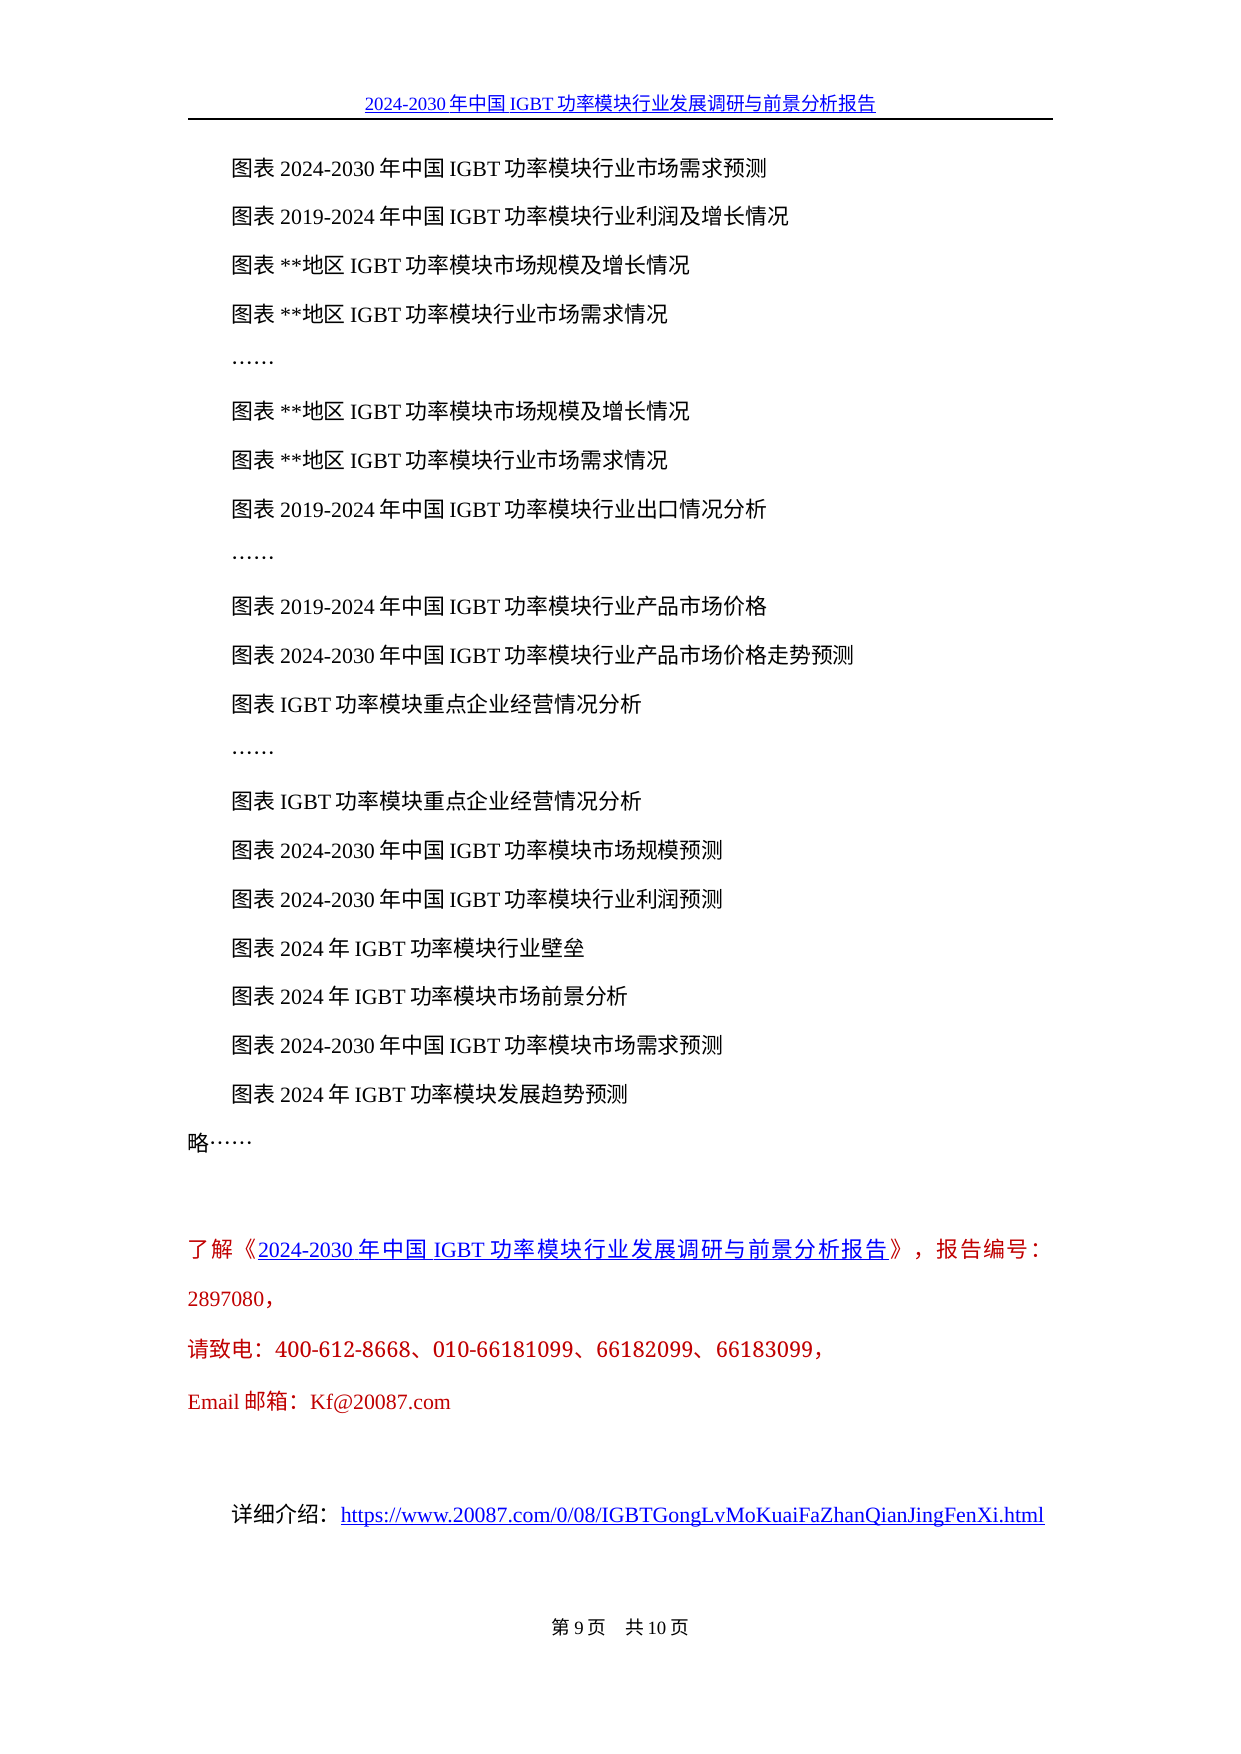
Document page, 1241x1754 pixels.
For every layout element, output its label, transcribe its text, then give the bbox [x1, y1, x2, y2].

text 请致电：400-612-8668、010-66181099、66182099、66183099， [187, 1332, 1053, 1364]
text Email邮箱：Kf@20087.com [187, 1383, 1053, 1416]
text 详细介绍：https://www.20087.com/0/08/IGBTGongLvMoKuaiFaZhanQianJingFenXi.html [187, 1496, 1053, 1529]
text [187, 150, 1053, 1158]
text 了解《2024-2030年中国IGBT功率模块行业发展调研与前景分析报告》，报告编号：2897080， [187, 1232, 1053, 1313]
